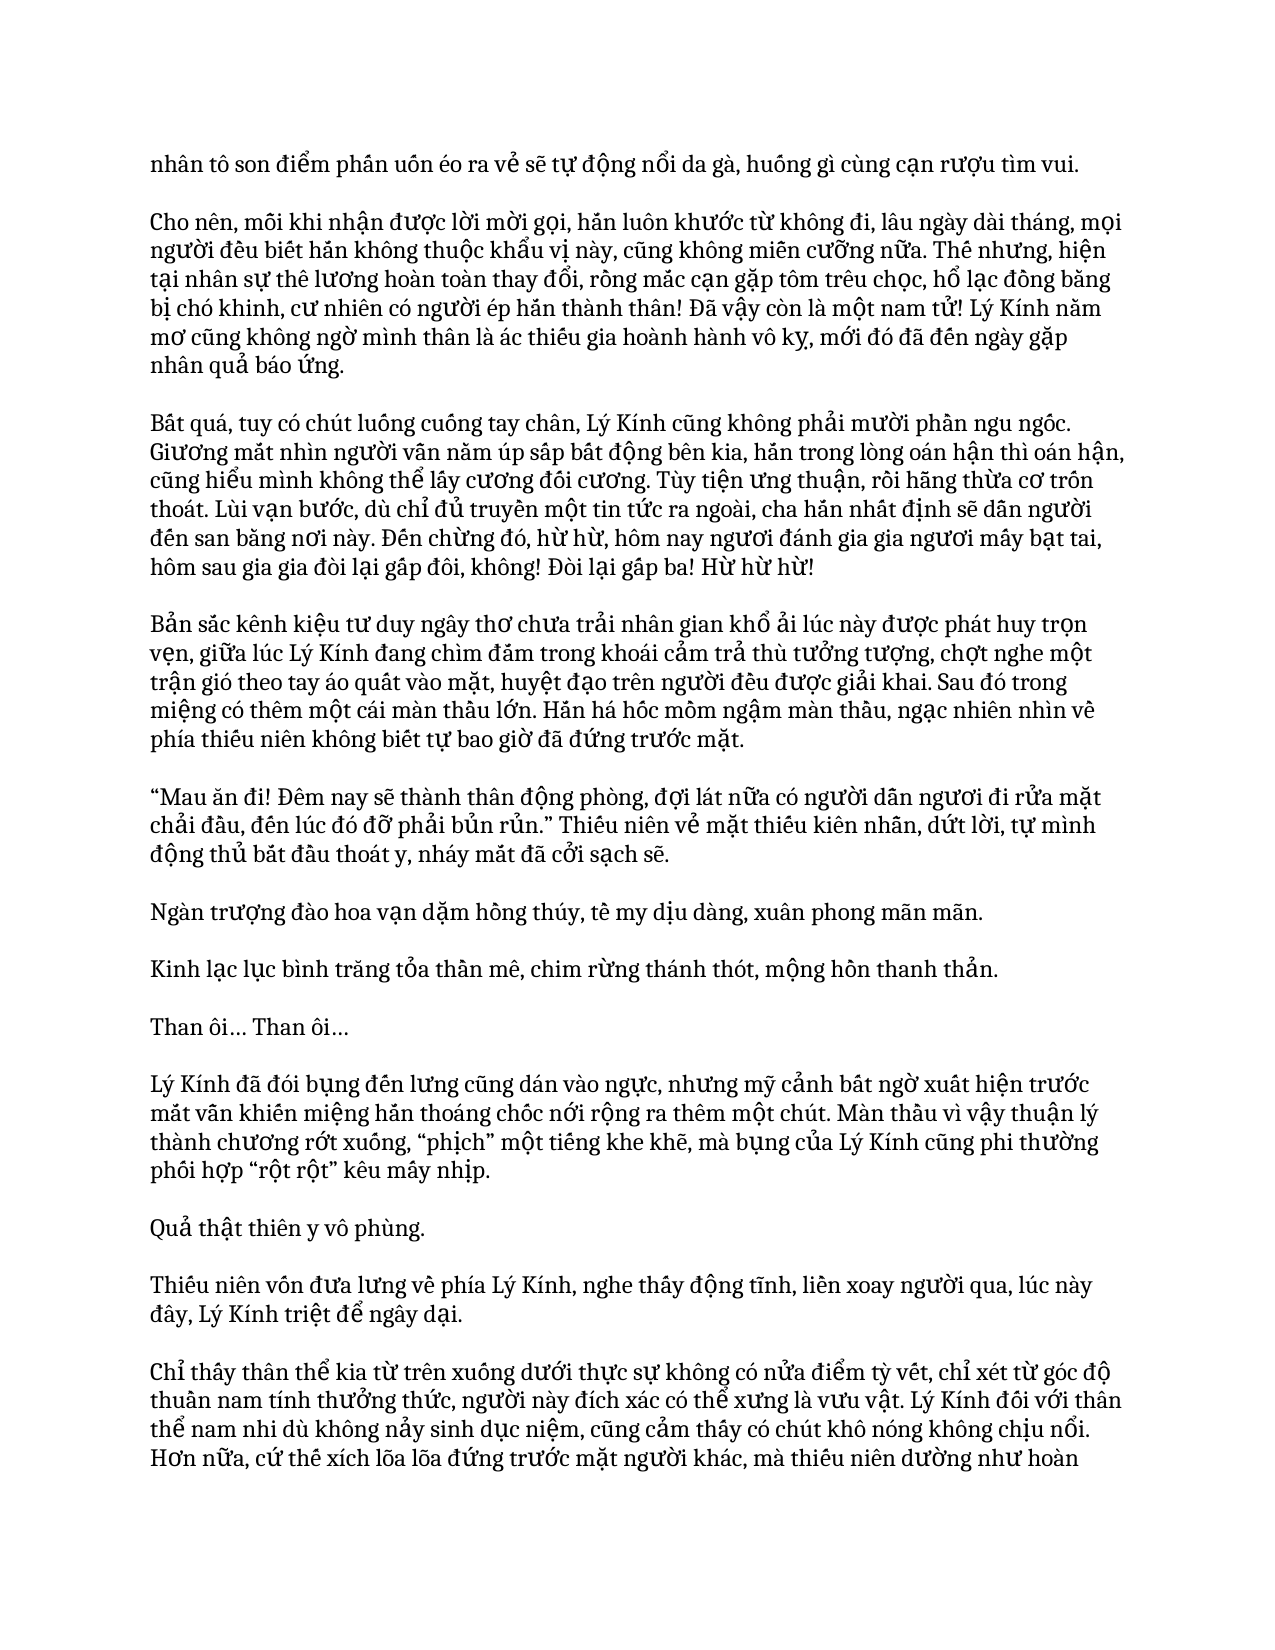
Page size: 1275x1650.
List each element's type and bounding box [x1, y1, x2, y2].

text [150, 150, 1125, 1472]
